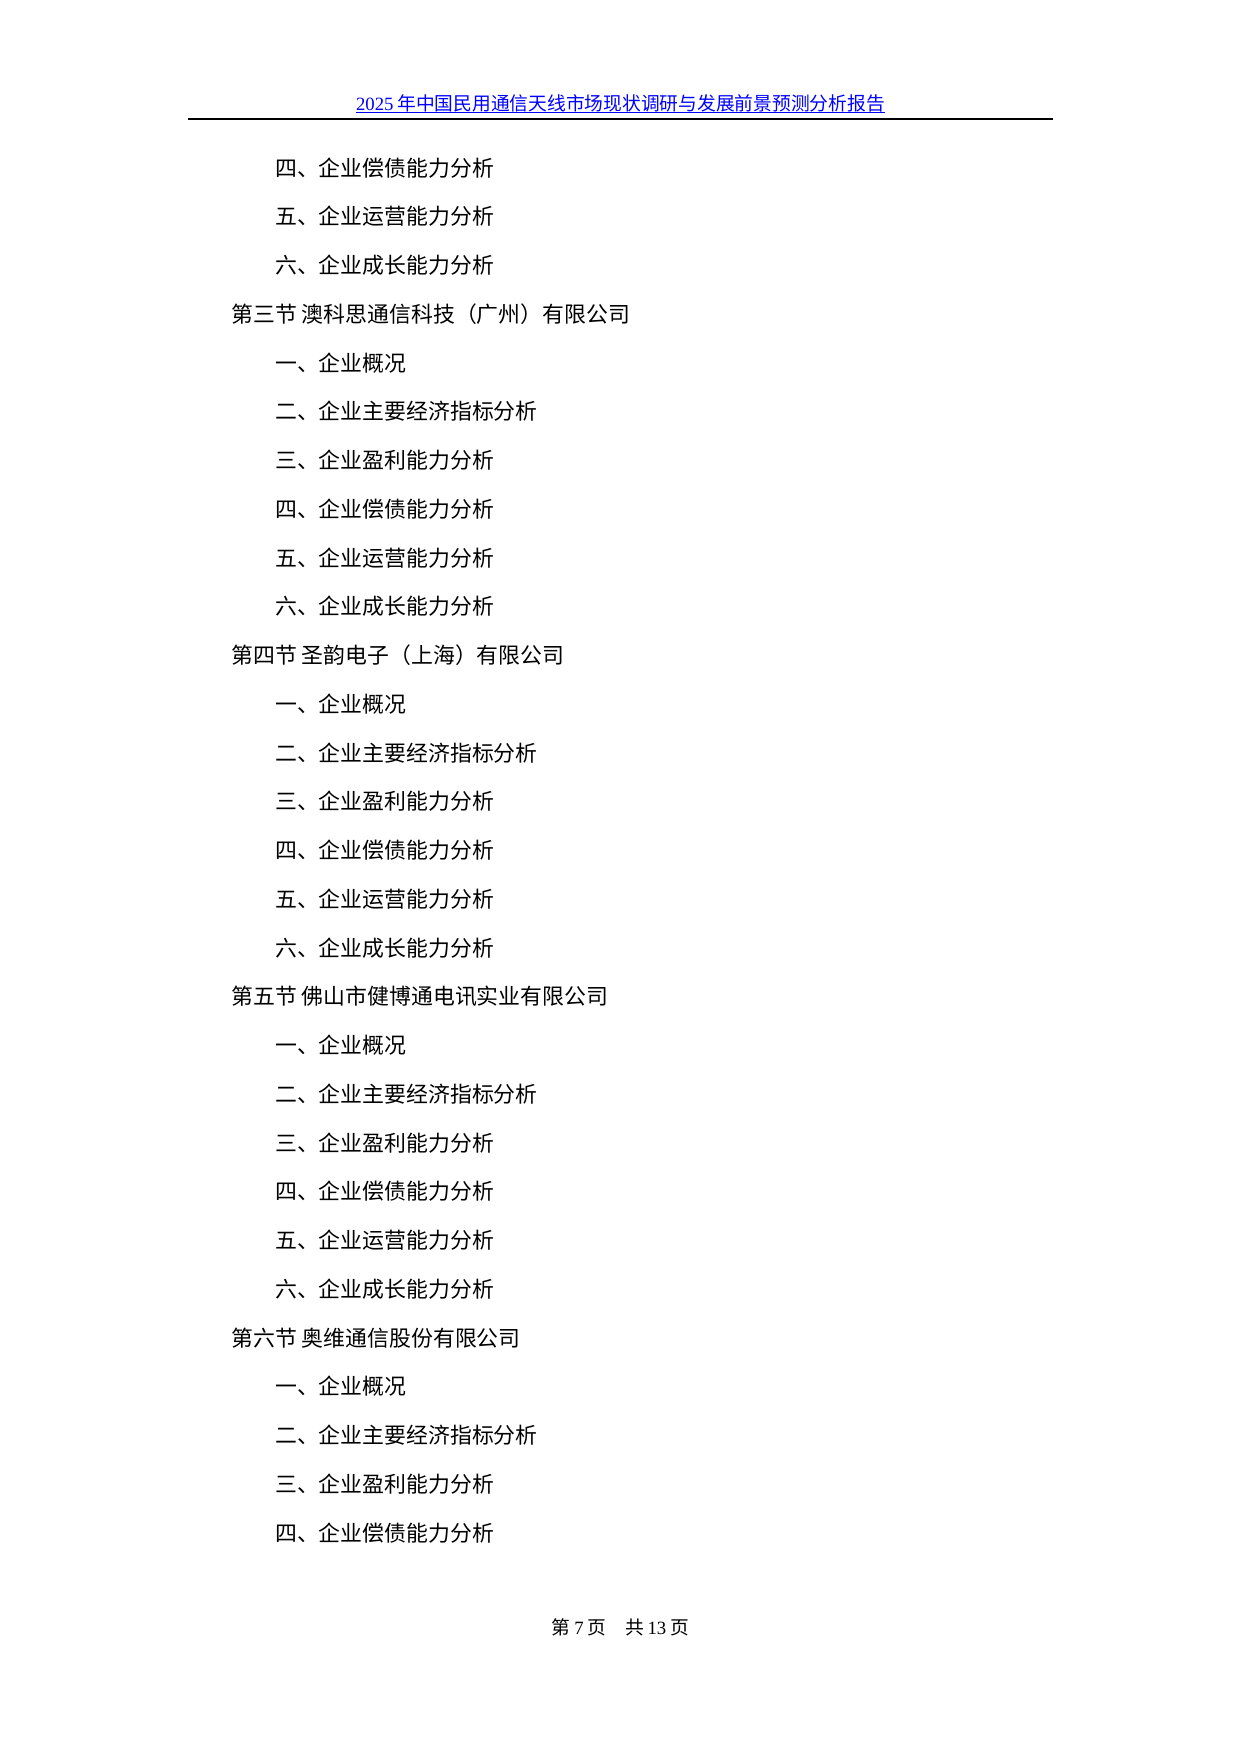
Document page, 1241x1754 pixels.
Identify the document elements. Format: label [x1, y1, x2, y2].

text [187, 150, 1053, 1548]
